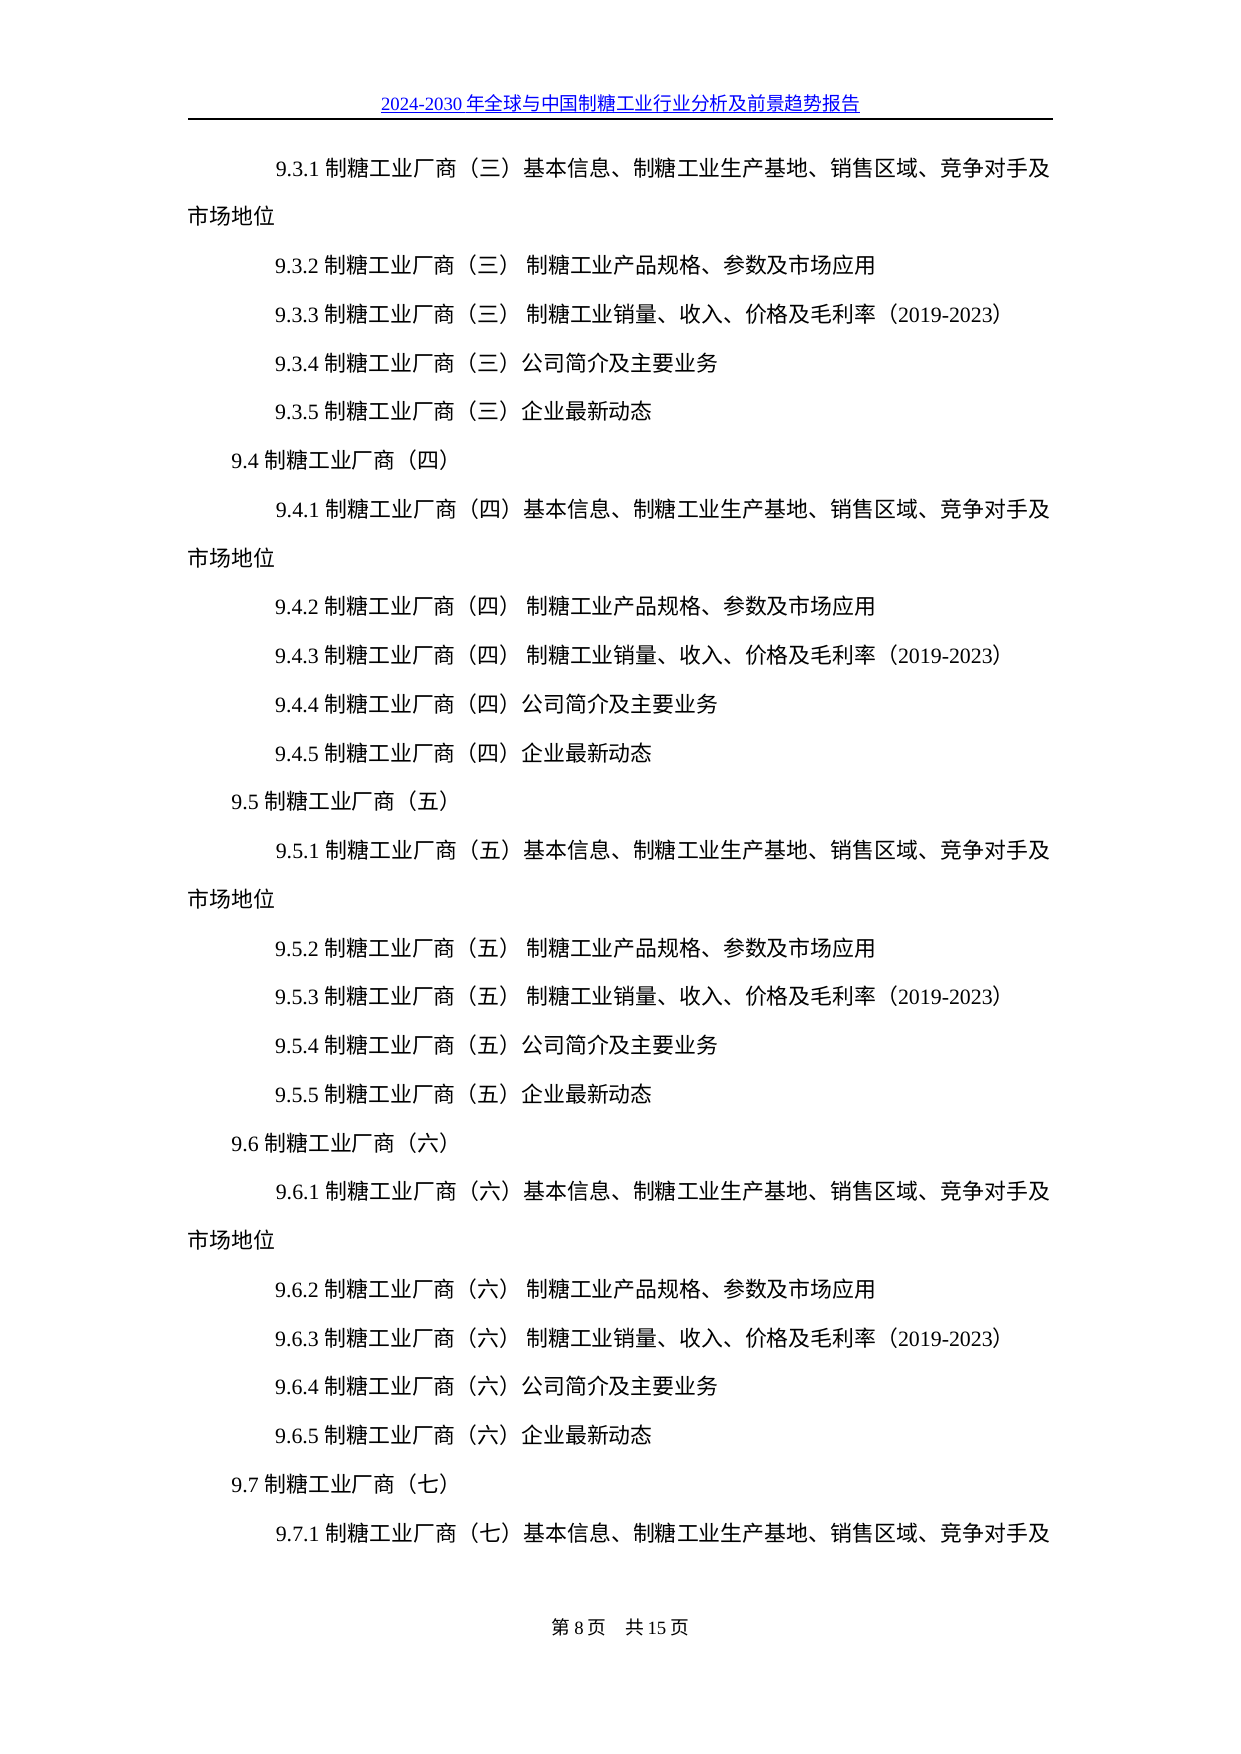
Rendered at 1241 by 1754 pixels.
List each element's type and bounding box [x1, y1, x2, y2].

text [187, 150, 1053, 1548]
